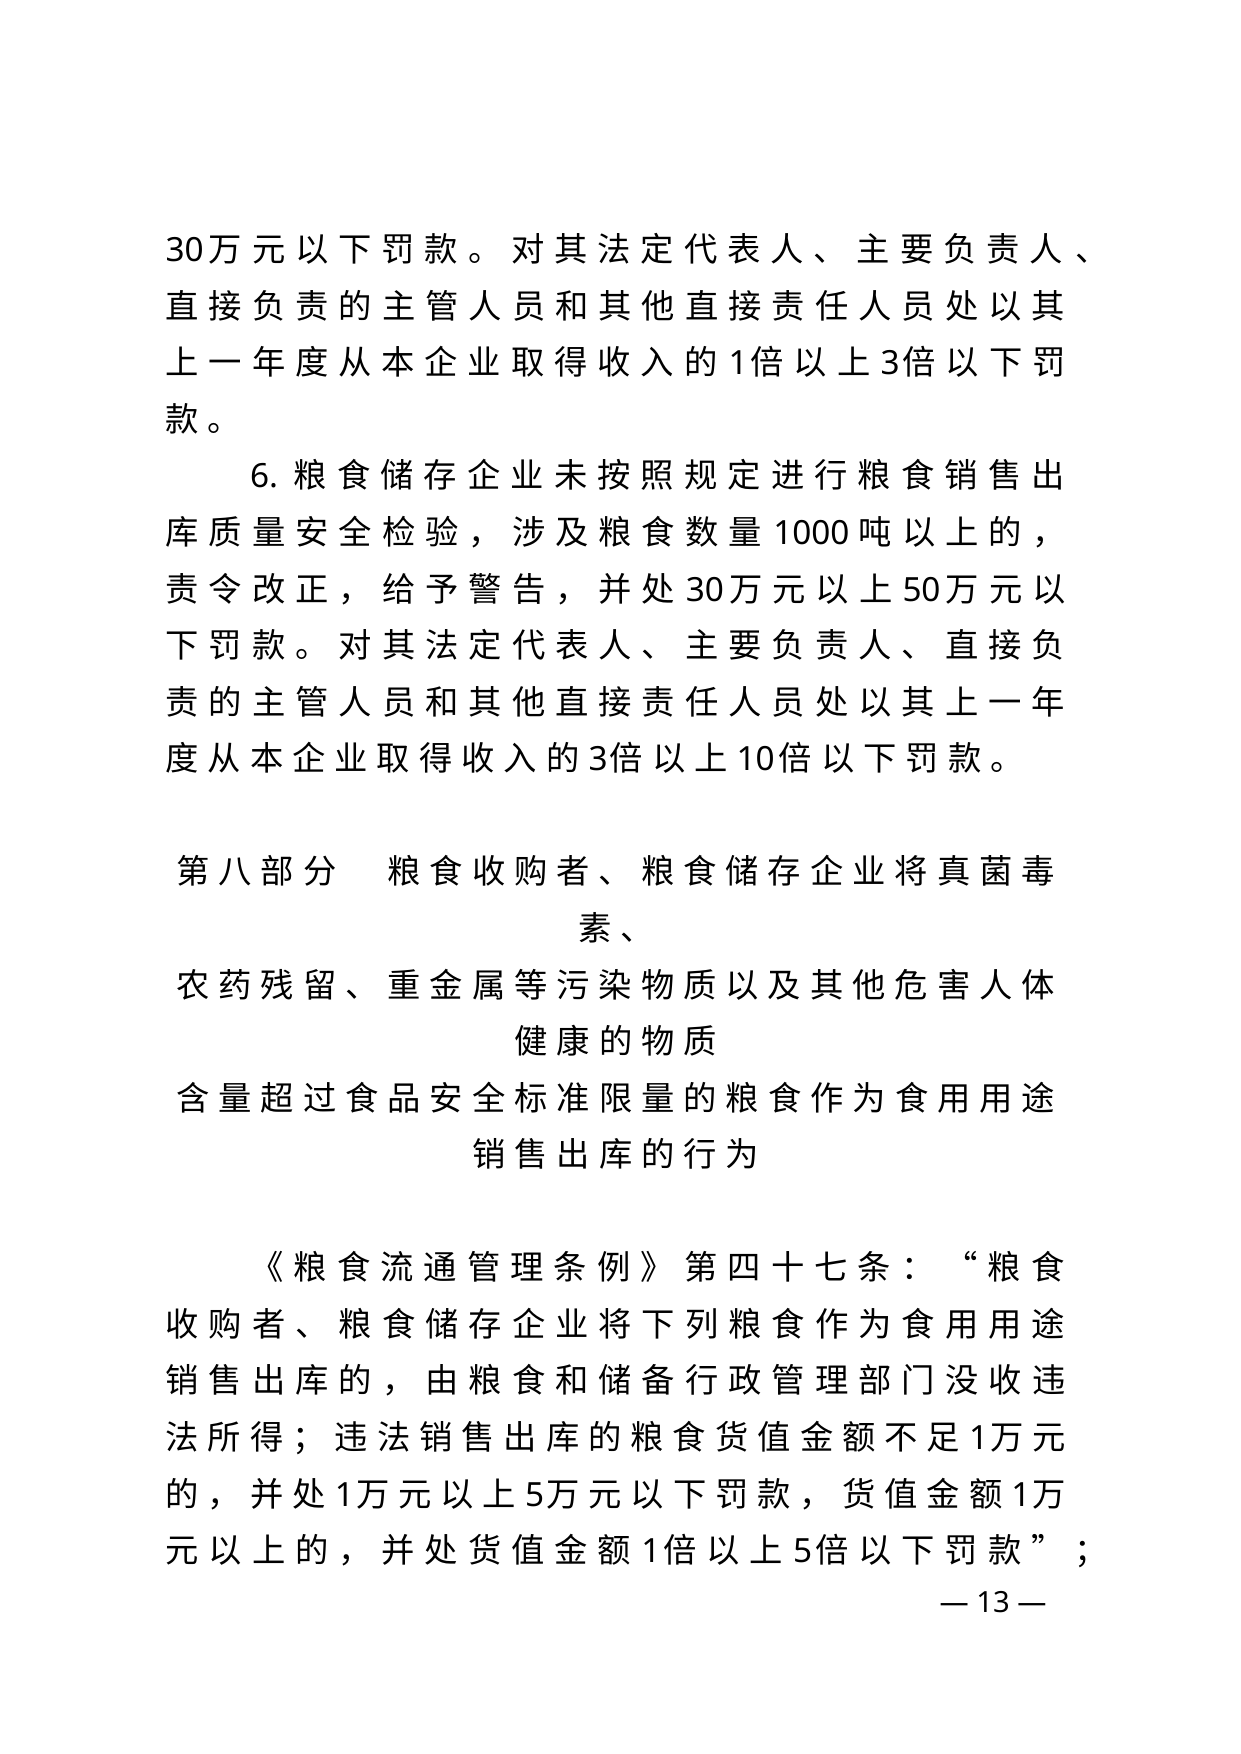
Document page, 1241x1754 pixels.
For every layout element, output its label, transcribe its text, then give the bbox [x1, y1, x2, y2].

text 含量超过食品安全标准限量的粮食作为食用用途 [165, 1067, 1075, 1124]
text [165, 1237, 1075, 1576]
text 销售出库的行为 [165, 1124, 1075, 1180]
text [165, 219, 1075, 445]
text 6.粮食储存企业未按照规定进行粮食销售出库质量安全检验，涉及粮食数量1000吨以上的，责令改正，给予警告，并处30万元以上50万元以下罚款。对其法定代表人、主要负责人、直接负责的主管人员和其他直接责任人员处以其上一年度从本企业取得收入的3倍以上10倍以下罚款。 [165, 445, 1075, 784]
text 农药残留、重金属等污染物质以及其他危害人体健康的物质 [165, 954, 1075, 1067]
text 第八部分 粮食收购者、粮食储存企业将真菌毒素、 [165, 841, 1075, 954]
